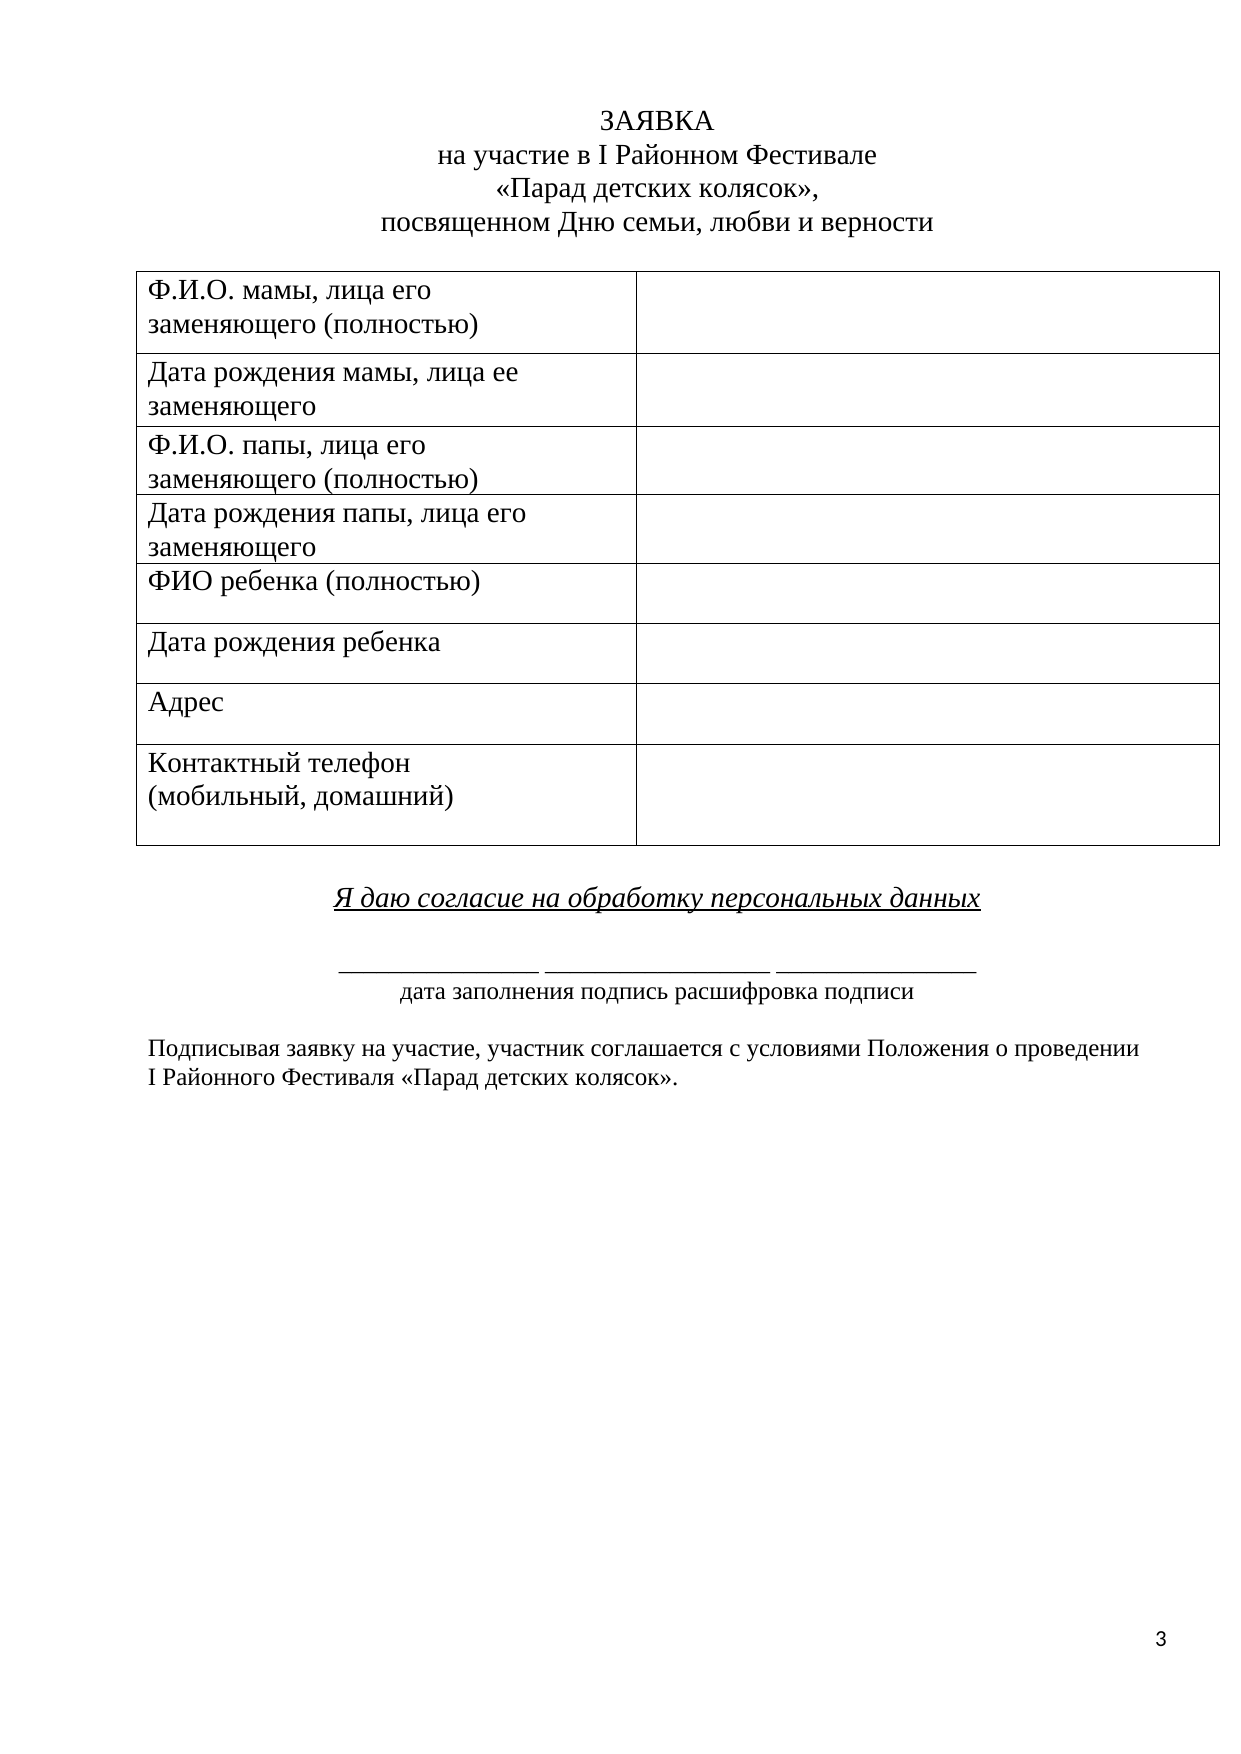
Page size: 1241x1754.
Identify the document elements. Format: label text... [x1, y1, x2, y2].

table_cell ФИО ребенка (полностью) [137, 564, 612, 623]
table_header Ф.И.О. мамы, лица его заменяющего (полностью) [137, 272, 612, 353]
text Подписывая заявку на участие, участник соглашается с условиями Положения о проведении [148, 1033, 1167, 1062]
table_cell Дата рождения мамы, лица ее заменяющего [137, 354, 612, 426]
text I Районного Фестиваля «Парад детских колясок». [148, 1062, 1167, 1091]
table_cell Контактный телефон (мобильный, домашний) [137, 745, 612, 845]
text ЗАЯВКА [148, 103, 1167, 137]
table_header [637, 272, 1219, 353]
text на участие в I Районном Фестивале [148, 137, 1167, 171]
text Я даю согласие на обработку персональных данных [148, 880, 1167, 913]
table_header [612, 272, 636, 353]
table_cell [612, 564, 636, 623]
text дата заполнения подпись расшифровка подписи [148, 976, 1167, 1004]
table_cell [612, 354, 636, 426]
text ________________ __________________ ________________ [148, 947, 1167, 976]
text «Парад детских колясок», [148, 171, 1167, 204]
table_cell [612, 495, 636, 562]
table_cell [637, 495, 1219, 562]
table_cell [637, 684, 1219, 744]
table_cell [637, 564, 1219, 623]
table_cell Дата рождения ребенка [137, 624, 612, 683]
table_cell Дата рождения папы, лица его заменяющего [137, 495, 612, 562]
table_cell Адрес [137, 684, 612, 744]
table_cell [612, 624, 636, 683]
table_cell [612, 745, 636, 845]
table_cell [637, 427, 1219, 494]
table_cell [612, 684, 636, 744]
table_cell [612, 427, 636, 494]
text посвященном Дню семьи, любви и верности [148, 204, 1167, 238]
table_cell [637, 745, 1219, 845]
table_cell Ф.И.О. папы, лица его заменяющего (полностью) [137, 427, 612, 494]
table_cell [637, 354, 1219, 426]
table_cell [637, 624, 1219, 683]
